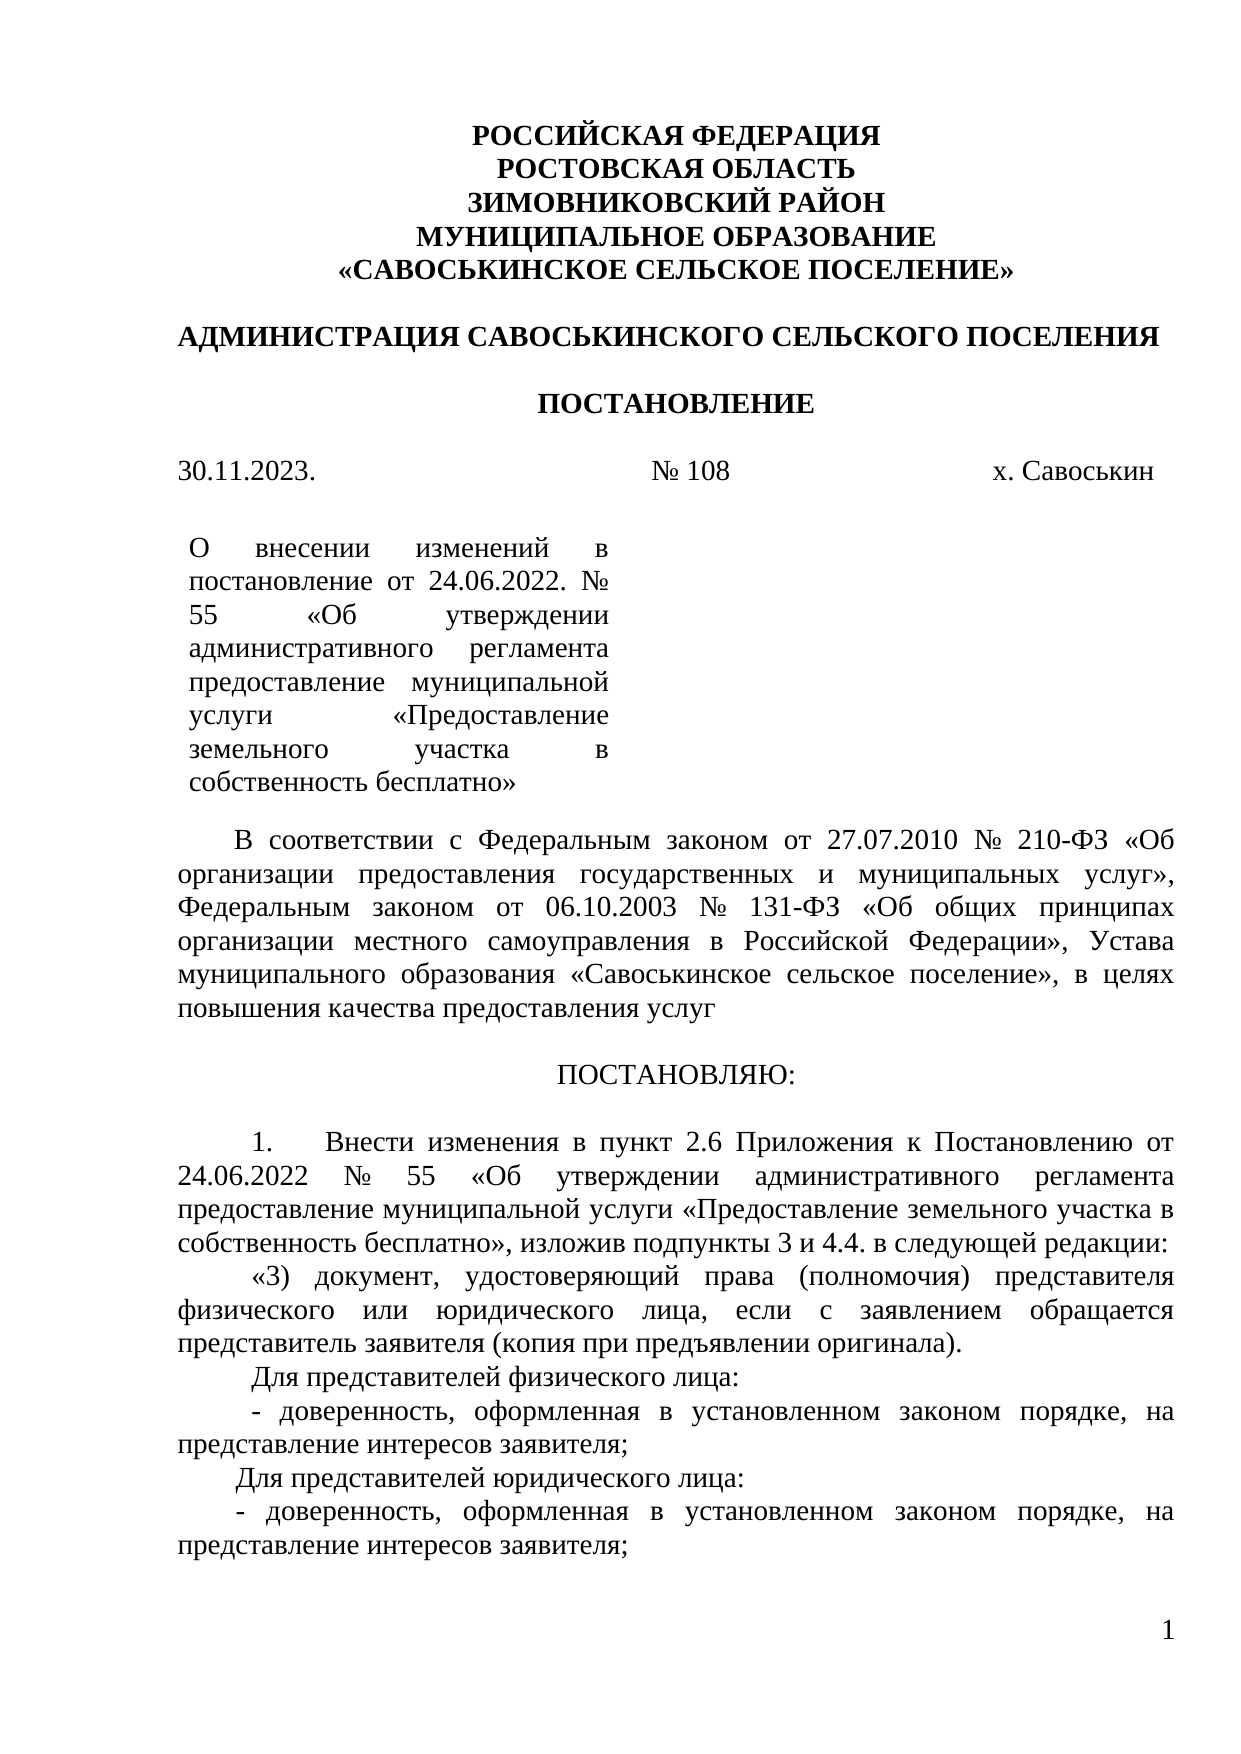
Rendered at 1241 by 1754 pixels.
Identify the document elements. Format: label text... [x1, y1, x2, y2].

text «САВОСЬКИНСКОЕ СЕЛЬСКОЕ ПОСЕЛЕНИЕ» [177, 252, 1175, 286]
text Для представителей физического лица: [177, 1359, 1175, 1393]
text ПОСТАНОВЛЯЮ: [177, 1057, 1175, 1091]
list Внести изменения в пункт 2.6 Приложения к Постановлению от 24.06.2022 № 55 «Об утверждении административного регламента предоставление муниципальной услуги «Предоставление земельного участка в собственность бесплатно», изложив подпункты 3 и 4.4. в следующей редакции: [177, 1124, 1175, 1258]
text - доверенность, оформленная в установленном законом порядке, на представление интересов заявителя; [177, 1493, 1175, 1560]
text АДМИНИСТРАЦИЯ САВОСЬКИНСКОГО СЕЛЬСКОГО ПОСЕЛЕНИЯ [177, 319, 1175, 353]
text РОССИЙСКАЯ ФЕДЕРАЦИЯ [177, 118, 1175, 152]
text 30.11.2023. № 108 х. Савоськин [177, 453, 1175, 487]
text В соответствии с Федеральным законом от 27.07.2010 № 210-ФЗ «Об организации предоставления государственных и муниципальных услуг», Федеральным законом от 06.10.2003 № 131-ФЗ «Об общих принципах организации местного самоуправления в Российской Федерации», Устава муниципального образования «Савоськинское сельское поселение», в целях повышения качества предоставления услуг [177, 822, 1175, 1024]
text РОСТОВСКАЯ ОБЛАСТЬ [177, 152, 1175, 185]
text Для представителей юридического лица: [177, 1460, 1175, 1493]
text «3) документ, удостоверяющий права (полномочия) представителя физического или юридического лица, если с заявлением обращается представитель заявителя (копия при предъявлении оригинала). [177, 1258, 1175, 1359]
text МУНИЦИПАЛЬНОЕ ОБРАЗОВАНИЕ [177, 219, 1175, 252]
text ЗИМОВНИКОВСКИЙ РАЙОН [177, 185, 1175, 219]
table_header О внесении изменений в постановление от 24.06.2022. № 55 «Об утверждении административного регламента предоставление муниципальной услуги «Предоставление земельного участка в собственность бесплатно» [177, 530, 620, 798]
text ПОСТАНОВЛЕНИЕ [177, 386, 1175, 420]
text - доверенность, оформленная в установленном законом порядке, на представление интересов заявителя; [177, 1393, 1175, 1460]
